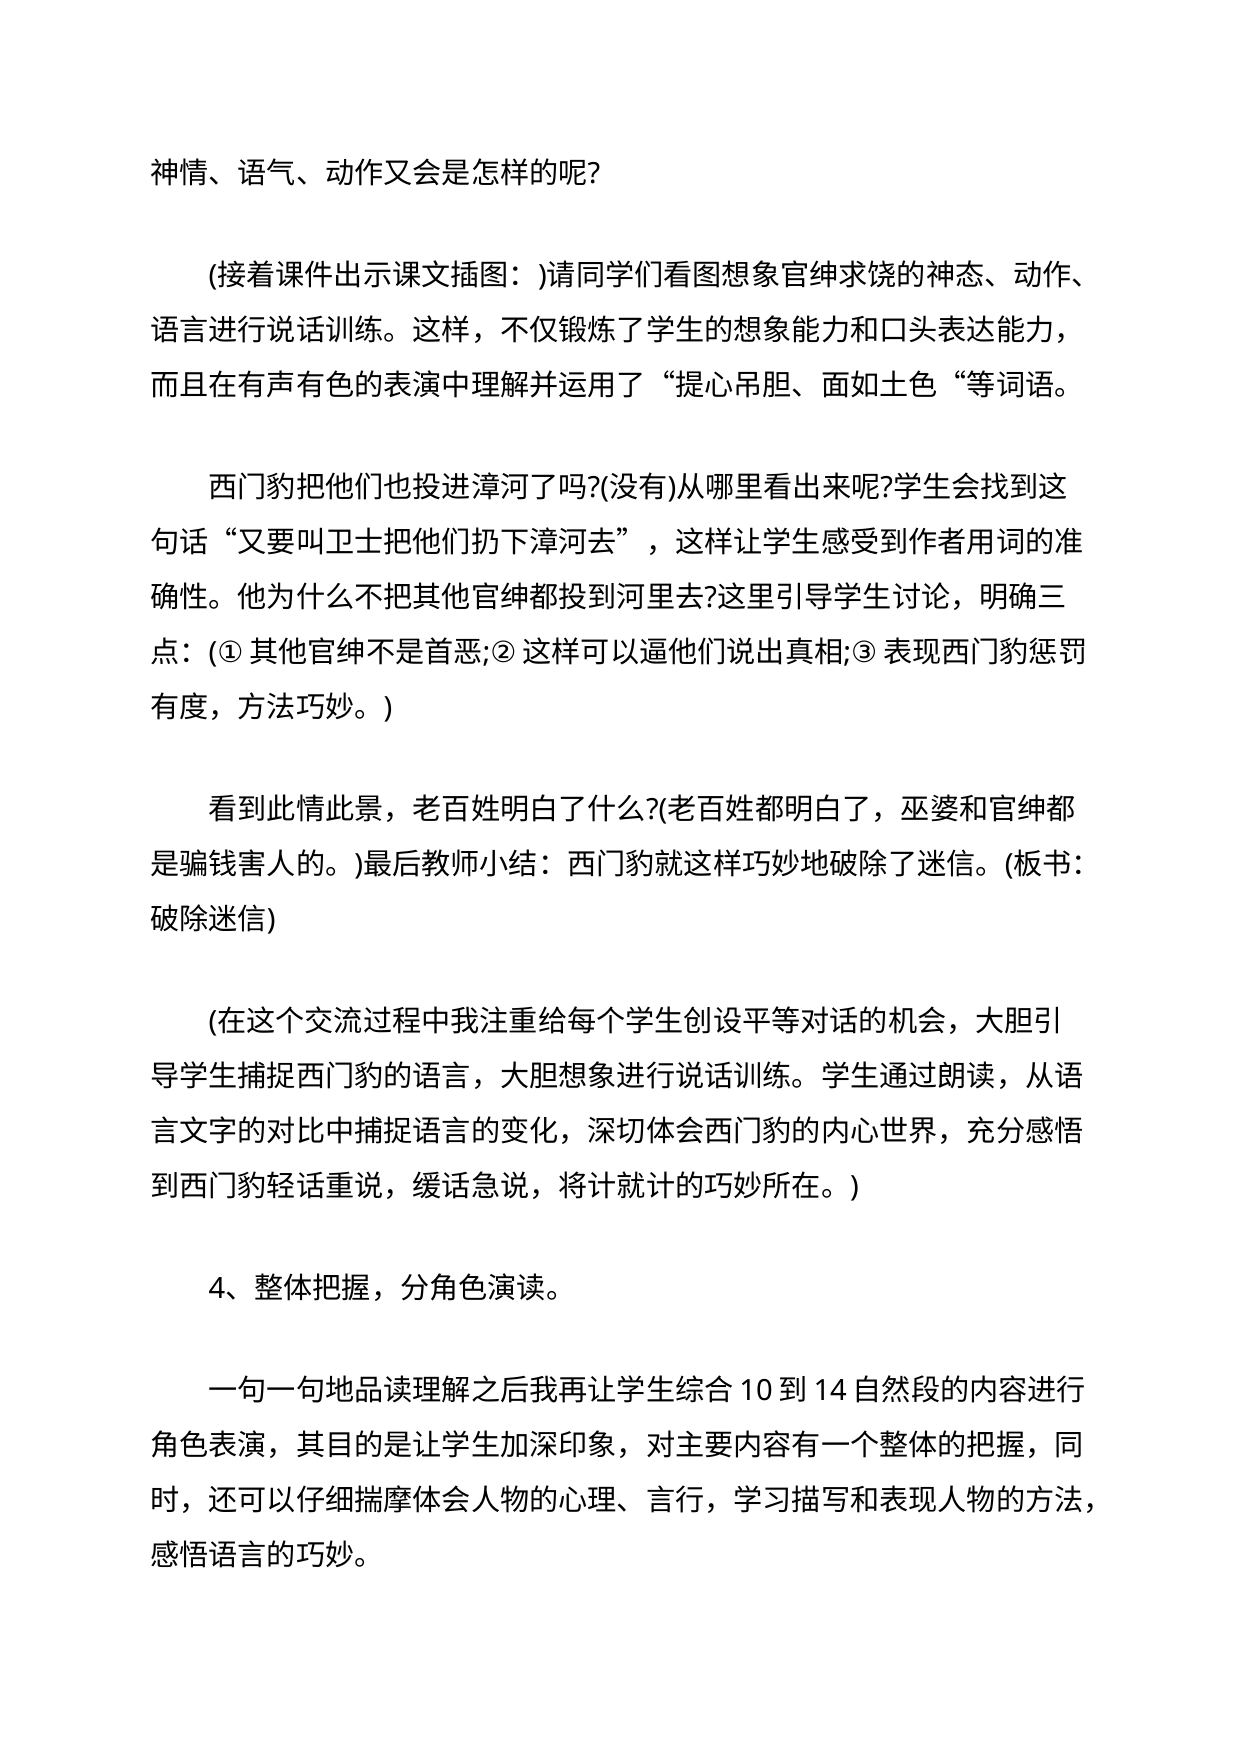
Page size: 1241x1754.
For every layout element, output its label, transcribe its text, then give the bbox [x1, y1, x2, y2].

text (接着课件出示课文插图：)请同学们看图想象官绅求饶的神态、动作、语言进行说话训练。这样，不仅锻炼了学生的想象能力和口头表达能力，而且在有声有色的表演中理解并运用了“提心吊胆、面如土色“等词语。 [150, 252, 1090, 404]
text 4、整体把握，分角色演读。 [150, 1264, 1090, 1307]
text 西门豹把他们也投进漳河了吗?(没有)从哪里看出来呢?学生会找到这句话“又要叫卫士把他们扔下漳河去”，这样让学生感受到作者用词的准确性。他为什么不把其他官绅都投到河里去?这里引导学生讨论，明确三点：(①其他官绅不是首恶;②这样可以逼他们说出真相;③表现西门豹惩罚有度，方法巧妙。) [150, 464, 1090, 726]
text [150, 150, 1090, 192]
text (在这个交流过程中我注重给每个学生创设平等对话的机会，大胆引导学生捕捉西门豹的语言，大胆想象进行说话训练。学生通过朗读，从语言文字的对比中捕捉语言的变化，深切体会西门豹的内心世界，充分感悟到西门豹轻话重说，缓话急说，将计就计的巧妙所在。) [150, 997, 1090, 1205]
text 一句一句地品读理解之后我再让学生综合10到14自然段的内容进行角色表演，其目的是让学生加深印象，对主要内容有一个整体的把握，同时，还可以仔细揣摩体会人物的心理、言行，学习描写和表现人物的方法，感悟语言的巧妙。 [150, 1366, 1090, 1573]
text 看到此情此景，老百姓明白了什么?(老百姓都明白了，巫婆和官绅都是骗钱害人的。)最后教师小结：西门豹就这样巧妙地破除了迷信。(板书：破除迷信) [150, 786, 1090, 938]
